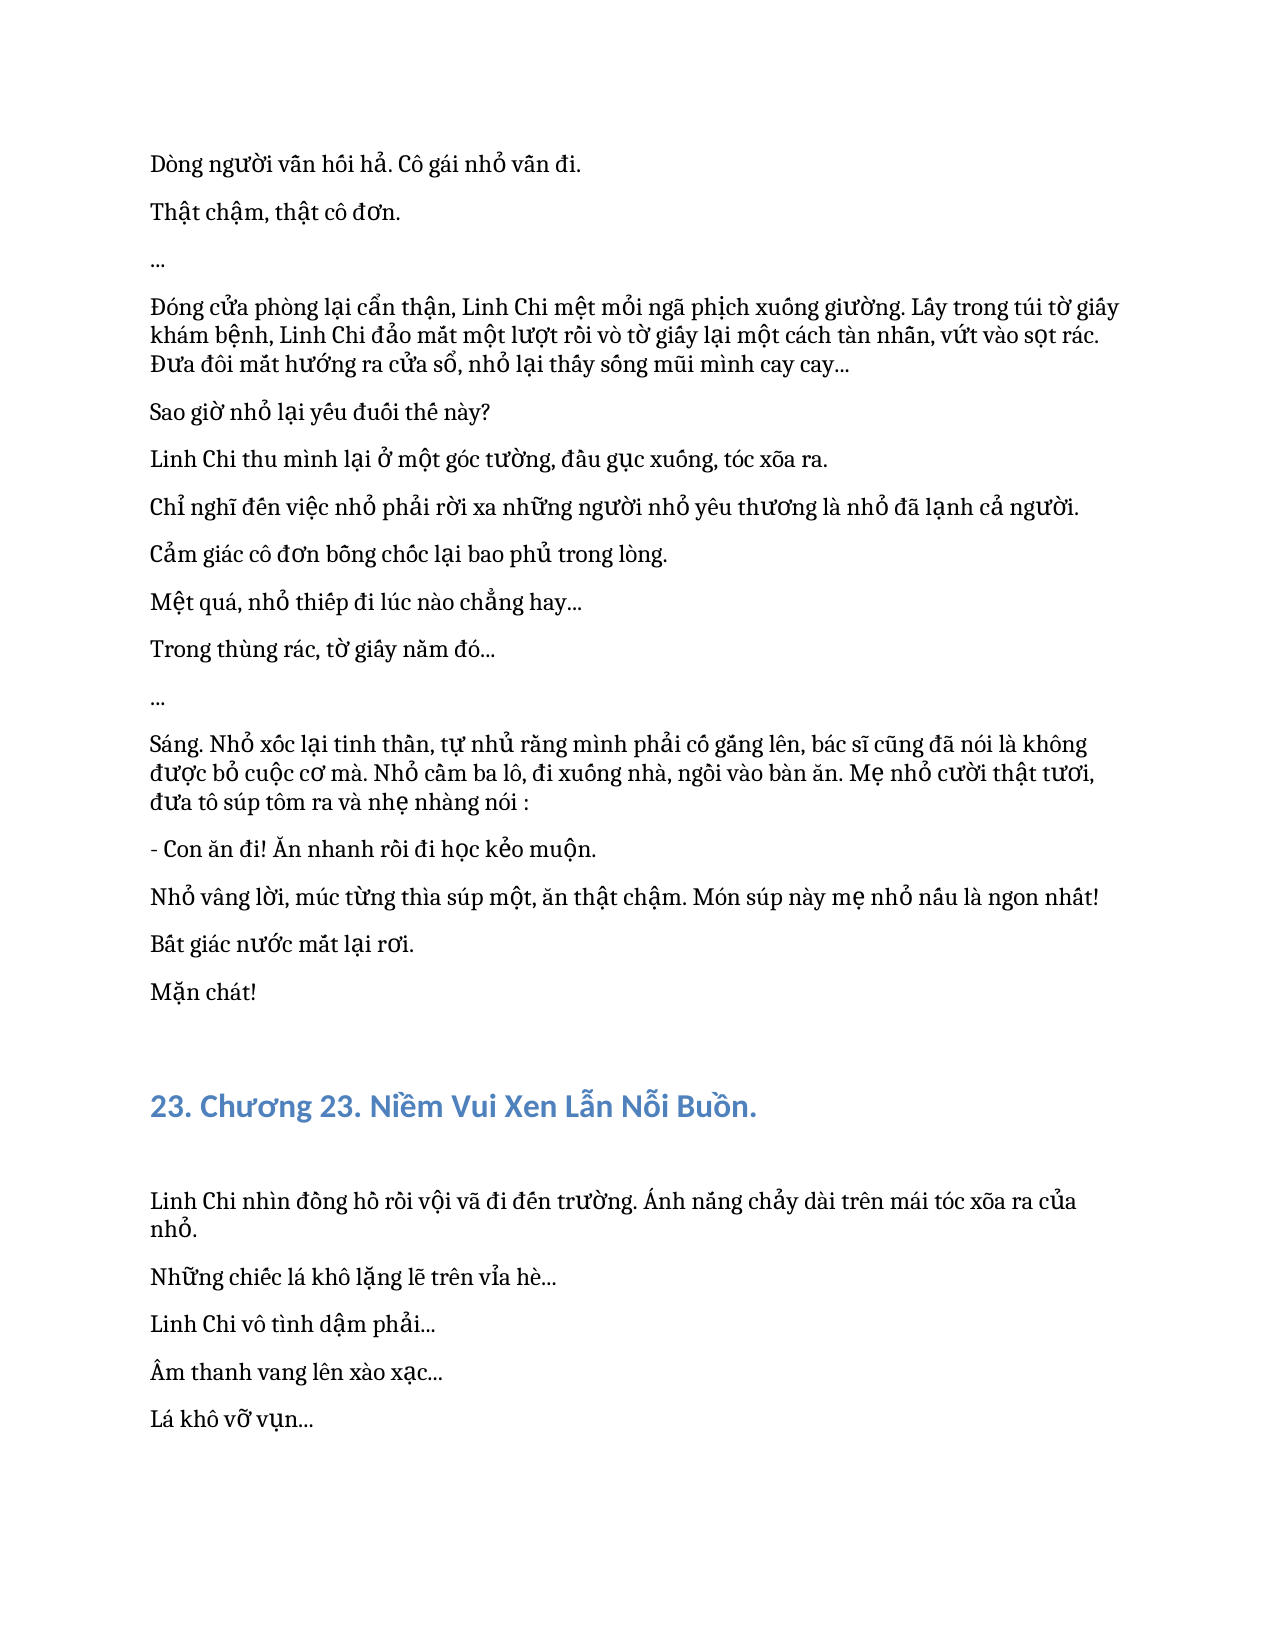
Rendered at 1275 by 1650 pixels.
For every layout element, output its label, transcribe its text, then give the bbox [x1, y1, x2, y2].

text Những chiếc lá khô lặng lẽ trên vỉa hè... [150, 1263, 1125, 1292]
text Âm thanh vang lên xào xạc... [150, 1358, 1125, 1387]
text Linh Chi thu mình lại ở một góc tường, đầu gục xuống, tóc xõa ra. [150, 445, 1125, 474]
text Bất giác nước mắt lại rơi. [150, 930, 1125, 959]
text Trong thùng rác, tờ giấy nằm đó... [150, 635, 1125, 664]
text Linh Chi vô tình dậm phải... [150, 1310, 1125, 1339]
text Đóng cửa phòng lại cẩn thận, Linh Chi mệt mỏi ngã phịch xuống giường. Lấy trong túi tờ giấy khám bệnh, Linh Chi đảo mắt một lượt rồi vò tờ giấy lại một cách tàn nhẫn, vứt vào sọt rác. Đưa đôi mắt hướng ra cửa sổ, nhỏ lại thấy sống mũi mình cay cay... [150, 292, 1125, 379]
subtitle 23. Chương 23. Niềm Vui Xen Lẫn Nỗi Buồn. [150, 1084, 1125, 1125]
text Sao giờ nhỏ lại yếu đuối thế này? [150, 397, 1125, 426]
text Nhỏ vâng lời, múc từng thìa súp một, ăn thật chậm. Món súp này mẹ nhỏ nấu là ngon nhất! [150, 882, 1125, 911]
text Chỉ nghĩ đến việc nhỏ phải rời xa những người nhỏ yêu thương là nhỏ đã lạnh cả người. [150, 492, 1125, 521]
text Dòng người vẫn hối hả. Cô gái nhỏ vẫn đi. [150, 150, 1125, 179]
text ... [150, 682, 1125, 711]
text Cảm giác cô đơn bỗng chốc lại bao phủ trong lòng. [150, 540, 1125, 569]
text Sáng. Nhỏ xốc lại tinh thần, tự nhủ rằng mình phải cố gắng lên, bác sĩ cũng đã nói là không được bỏ cuộc cơ mà. Nhỏ cầm ba lô, đi xuống nhà, ngồi vào bàn ăn. Mẹ nhỏ cười thật tươi, đưa tô súp tôm ra và nhẹ nhàng nói : [150, 730, 1125, 816]
text Mặn chát! [150, 977, 1125, 1064]
text Linh Chi nhìn đồng hồ rồi vội vã đi đến trường. Ánh nắng chảy dài trên mái tóc xõa ra của nhỏ. [150, 1129, 1125, 1244]
text Thật chậm, thật cô đơn. [150, 197, 1125, 226]
text Mệt quá, nhỏ thiếp đi lúc nào chẳng hay... [150, 587, 1125, 616]
text ... [150, 245, 1125, 274]
text - Con ăn đi! Ăn nhanh rồi đi học kẻo muộn. [150, 835, 1125, 864]
text Lá khô vỡ vụn... [150, 1405, 1125, 1434]
